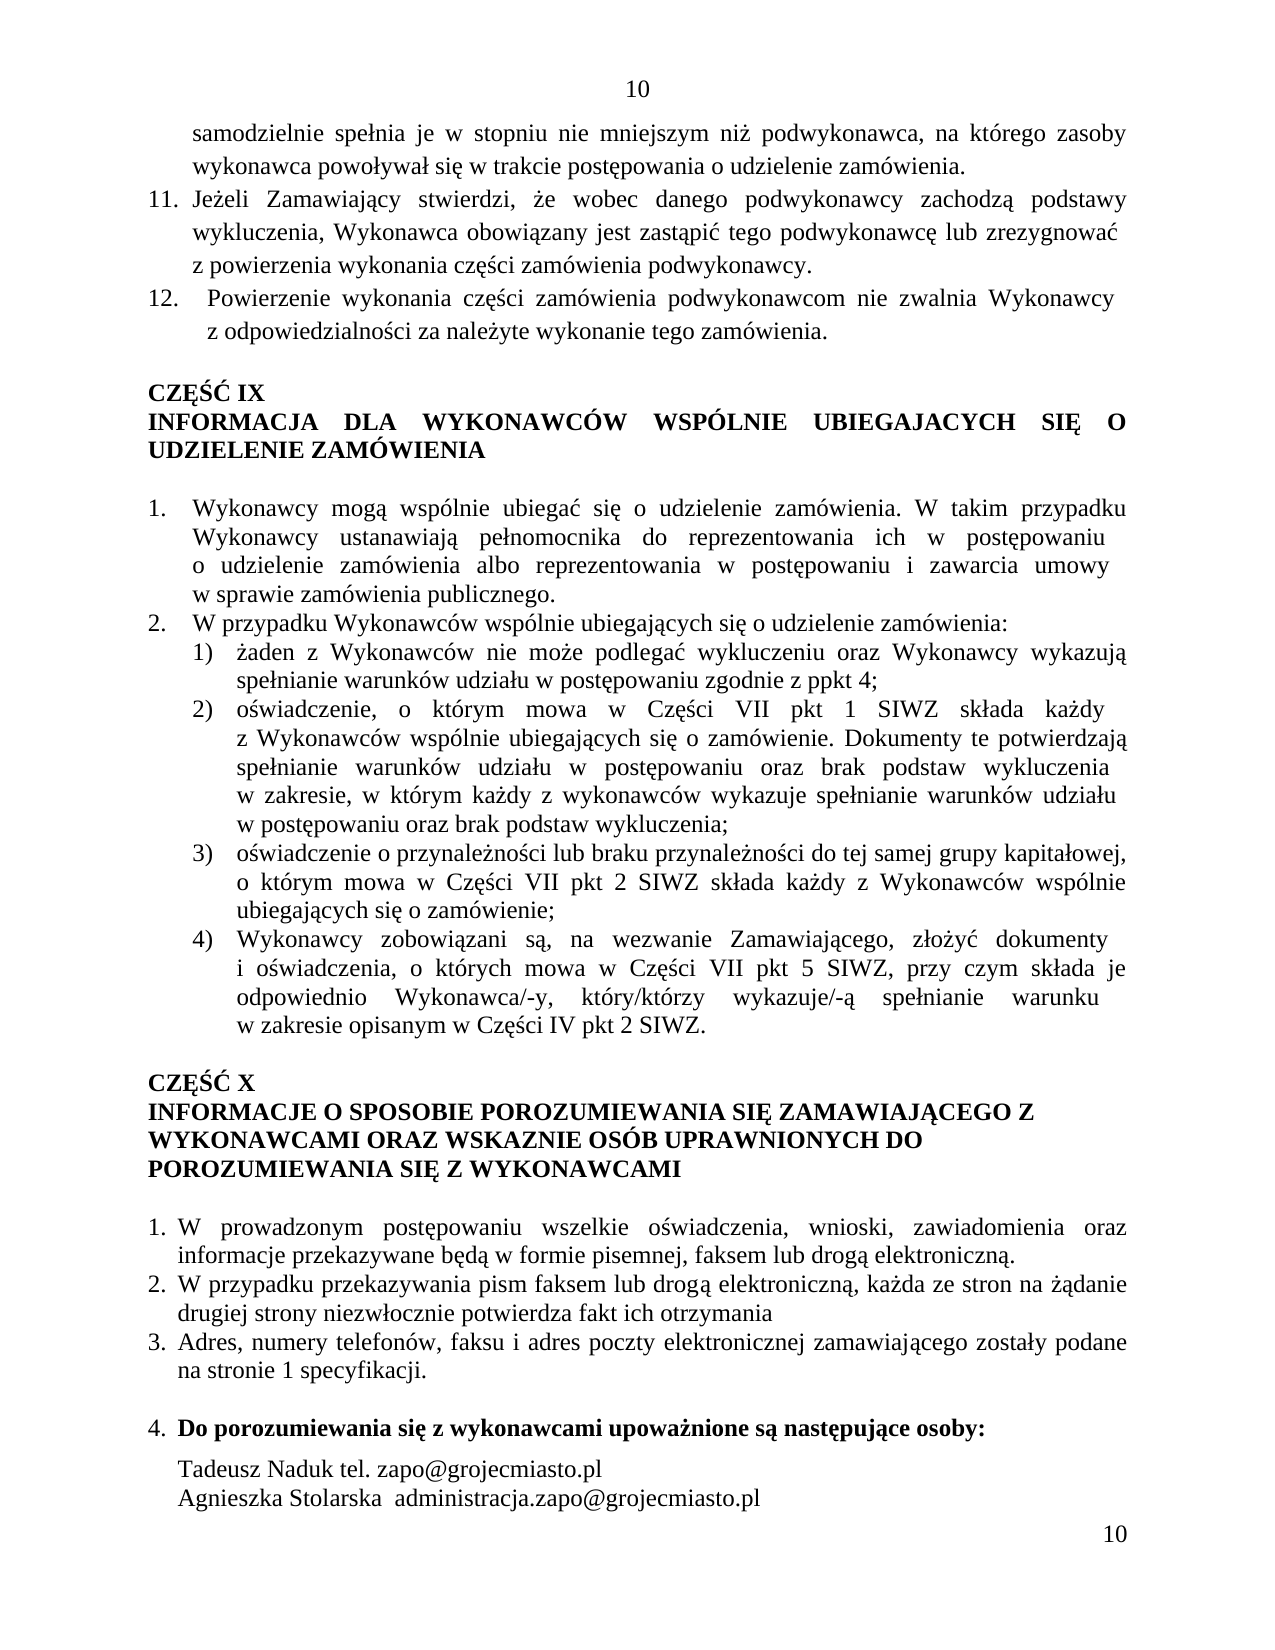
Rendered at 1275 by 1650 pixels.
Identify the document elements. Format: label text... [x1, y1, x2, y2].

list Wykonawcy mogą wspólnie ubiegać się o udzielenie zamówienia. W takim przypadku Wykonawcy ustanawiają pełnomocnika do reprezentowania ich w postępowaniu o udzielenie zamówienia albo reprezentowania w postępowaniu i zawarcia umowy w sprawie zamówienia publicznego. [148, 493, 1127, 608]
list W prowadzonym postępowaniu wszelkie oświadczenia, wnioski, zawiadomienia oraz informacje przekazywane będą w formie pisemnej, faksem lub drogą elektroniczną. [148, 1212, 1127, 1269]
list oświadczenie, o którym mowa w Części VII pkt 1 SIWZ składa każdy z Wykonawców wspólnie ubiegających się o zamówienie. Dokumenty te potwierdzają spełnianie warunków udziału w postępowaniu oraz brak podstaw wykluczenia w zakresie, w którym każdy z wykonawców wykazuje spełnianie warunków udziału w postępowaniu oraz brak podstaw wykluczenia; [192, 694, 1127, 838]
list oświadczenie o przynależności lub braku przynależności do tej samej grupy kapitałowej, o którym mowa w Części VII pkt 2 SIWZ składa każdy z Wykonawców wspólnie ubiegających się o zamówienie; [192, 838, 1127, 924]
text INFORMACJA DLA WYKONAWCÓW WSPÓLNIE UBIEGAJACYCH SIĘ O UDZIELENIE ZAMÓWIENIA [148, 407, 1127, 464]
text CZĘŚĆ X [148, 1068, 1127, 1097]
list Jeżeli Zamawiający stwierdzi, że wobec danego podwykonawcy zachodzą podstawy wykluczenia, Wykonawca obowiązany jest zastąpić tego podwykonawcę lub zrezygnować z powierzenia wykonania części zamówienia podwykonawcy. [148, 184, 1127, 279]
list W przypadku Wykonawców wspólnie ubiegających się o udzielenie zamówienia: [148, 608, 1127, 637]
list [148, 118, 1127, 180]
list W przypadku przekazywania pism faksem lub drogą elektroniczną, każda ze stron na żądanie drugiej strony niezwłocznie potwierdza fakt ich otrzymania [148, 1269, 1127, 1327]
text Agnieszka Stolarska administracja.zapo@grojecmiasto.pl [148, 1483, 1127, 1512]
list Adres, numery telefonów, faksu i adres poczty elektronicznej zamawiającego zostały podane na stronie 1 specyfikacji. [148, 1327, 1127, 1384]
text Tadeusz Naduk tel. zapo@grojecmiasto.pl [148, 1454, 1127, 1483]
list Powierzenie wykonania części zamówienia podwykonawcom nie zwalnia Wykonawcy z odpowiedzialności za należyte wykonanie tego zamówienia. [148, 283, 1127, 345]
list żaden z Wykonawców nie może podlegać wykluczeniu oraz Wykonawcy wykazują spełnianie warunków udziału w postępowaniu zgodnie z ppkt 4; [192, 637, 1127, 694]
text INFORMACJE O SPOSOBIE POROZUMIEWANIA SIĘ ZAMAWIAJĄCEGO Z WYKONAWCAMI ORAZ WSKAZNIE OSÓB UPRAWNIONYCH DO POROZUMIEWANIA SIĘ Z WYKONAWCAMI [148, 1097, 1127, 1183]
list Do porozumiewania się z wykonawcami upoważnione są następujące osoby: [148, 1413, 1127, 1442]
list Wykonawcy zobowiązani są, na wezwanie Zamawiającego, złożyć dokumenty i oświadczenia, o których mowa w Części VII pkt 5 SIWZ, przy czym składa je odpowiednio Wykonawca/-y, który/którzy wykazuje/-ą spełnianie warunku w zakresie opisanym w Części IV pkt 2 SIWZ. [192, 924, 1127, 1039]
text CZĘŚĆ IX [148, 378, 1127, 407]
